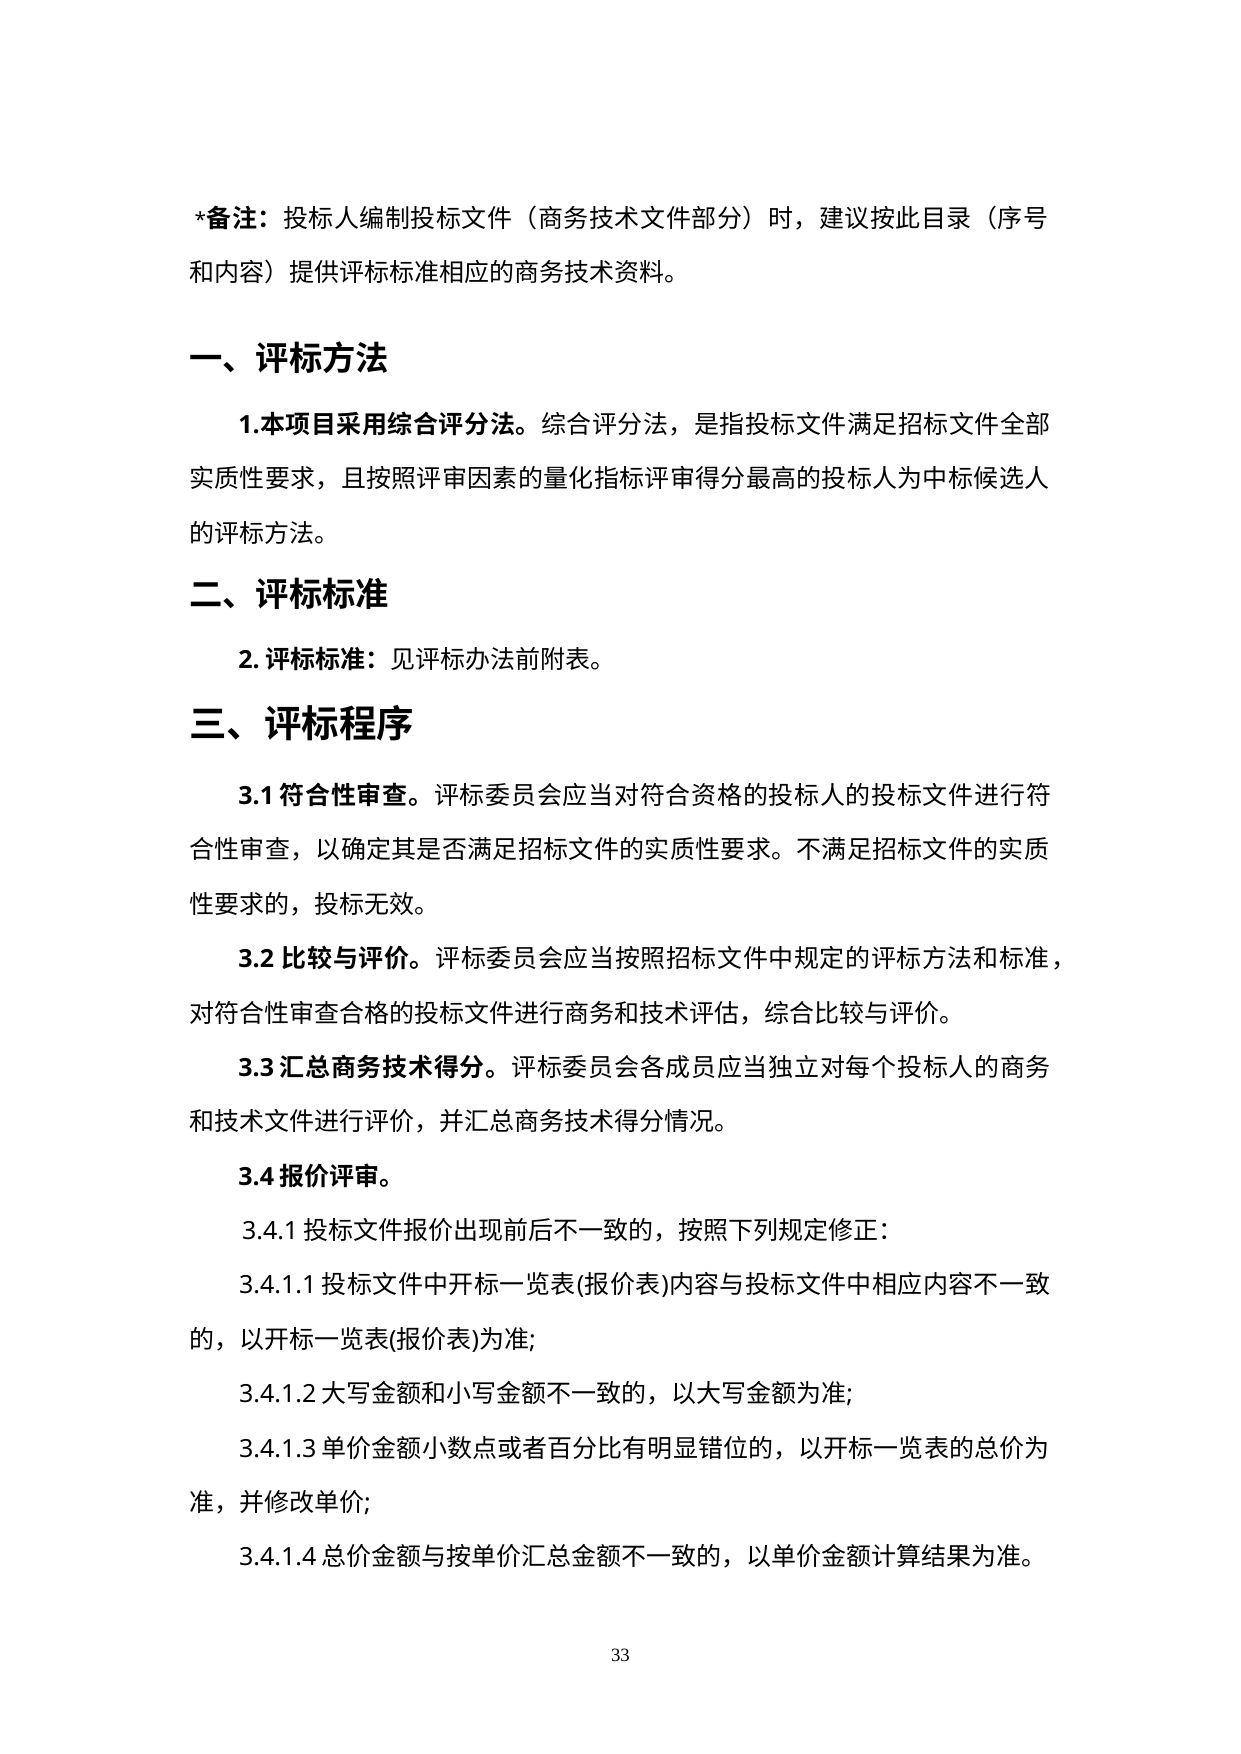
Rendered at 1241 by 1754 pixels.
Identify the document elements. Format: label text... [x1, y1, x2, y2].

text 3.4报价评审。 [189, 1156, 1051, 1192]
text 3.4.1投标文件报价出现前后不一致的，按照下列规定修正： [189, 1211, 1051, 1247]
text 3.4.1.3单价金额小数点或者百分比有明显错位的，以开标一览表的总价为准，并修改单价; [189, 1428, 1051, 1519]
text 二、评标标准 [189, 568, 1051, 616]
text *备注：投标人编制投标文件（商务技术文件部分）时，建议按此目录（序号和内容）提供评标标准相应的商务技术资料。 [189, 198, 1051, 289]
text 3.1符合性审查。评标委员会应当对符合资格的投标人的投标文件进行符合性审查，以确定其是否满足招标文件的实质性要求。不满足招标文件的实质性要求的，投标无效。 [189, 776, 1051, 921]
text 2. 评标标准：见评标办法前附表。 [189, 640, 1051, 676]
text 1.本项目采用综合评分法。综合评分法，是指投标文件满足招标文件全部实质性要求，且按照评审因素的量化指标评审得分最高的投标人为中标候选人的评标方法。 [189, 404, 1051, 549]
text 3.4.1.1投标文件中开标一览表(报价表)内容与投标文件中相应内容不一致的，以开标一览表(报价表)为准; [189, 1265, 1051, 1356]
text 3.2 比较与评价。评标委员会应当按照招标文件中规定的评标方法和标准，对符合性审查合格的投标文件进行商务和技术评估，综合比较与评价。 [189, 939, 1051, 1029]
text 3.3汇总商务技术得分。评标委员会各成员应当独立对每个投标人的商务和技术文件进行评价，并汇总商务技术得分情况。 [189, 1047, 1051, 1138]
text 3.4.1.4总价金额与按单价汇总金额不一致的，以单价金额计算结果为准。 [189, 1537, 1051, 1573]
text 3.4.1.2大写金额和小写金额不一致的，以大写金额为准; [189, 1374, 1051, 1410]
text 三、评标程序 [189, 694, 1051, 748]
text 一、评标方法 [189, 332, 1051, 380]
